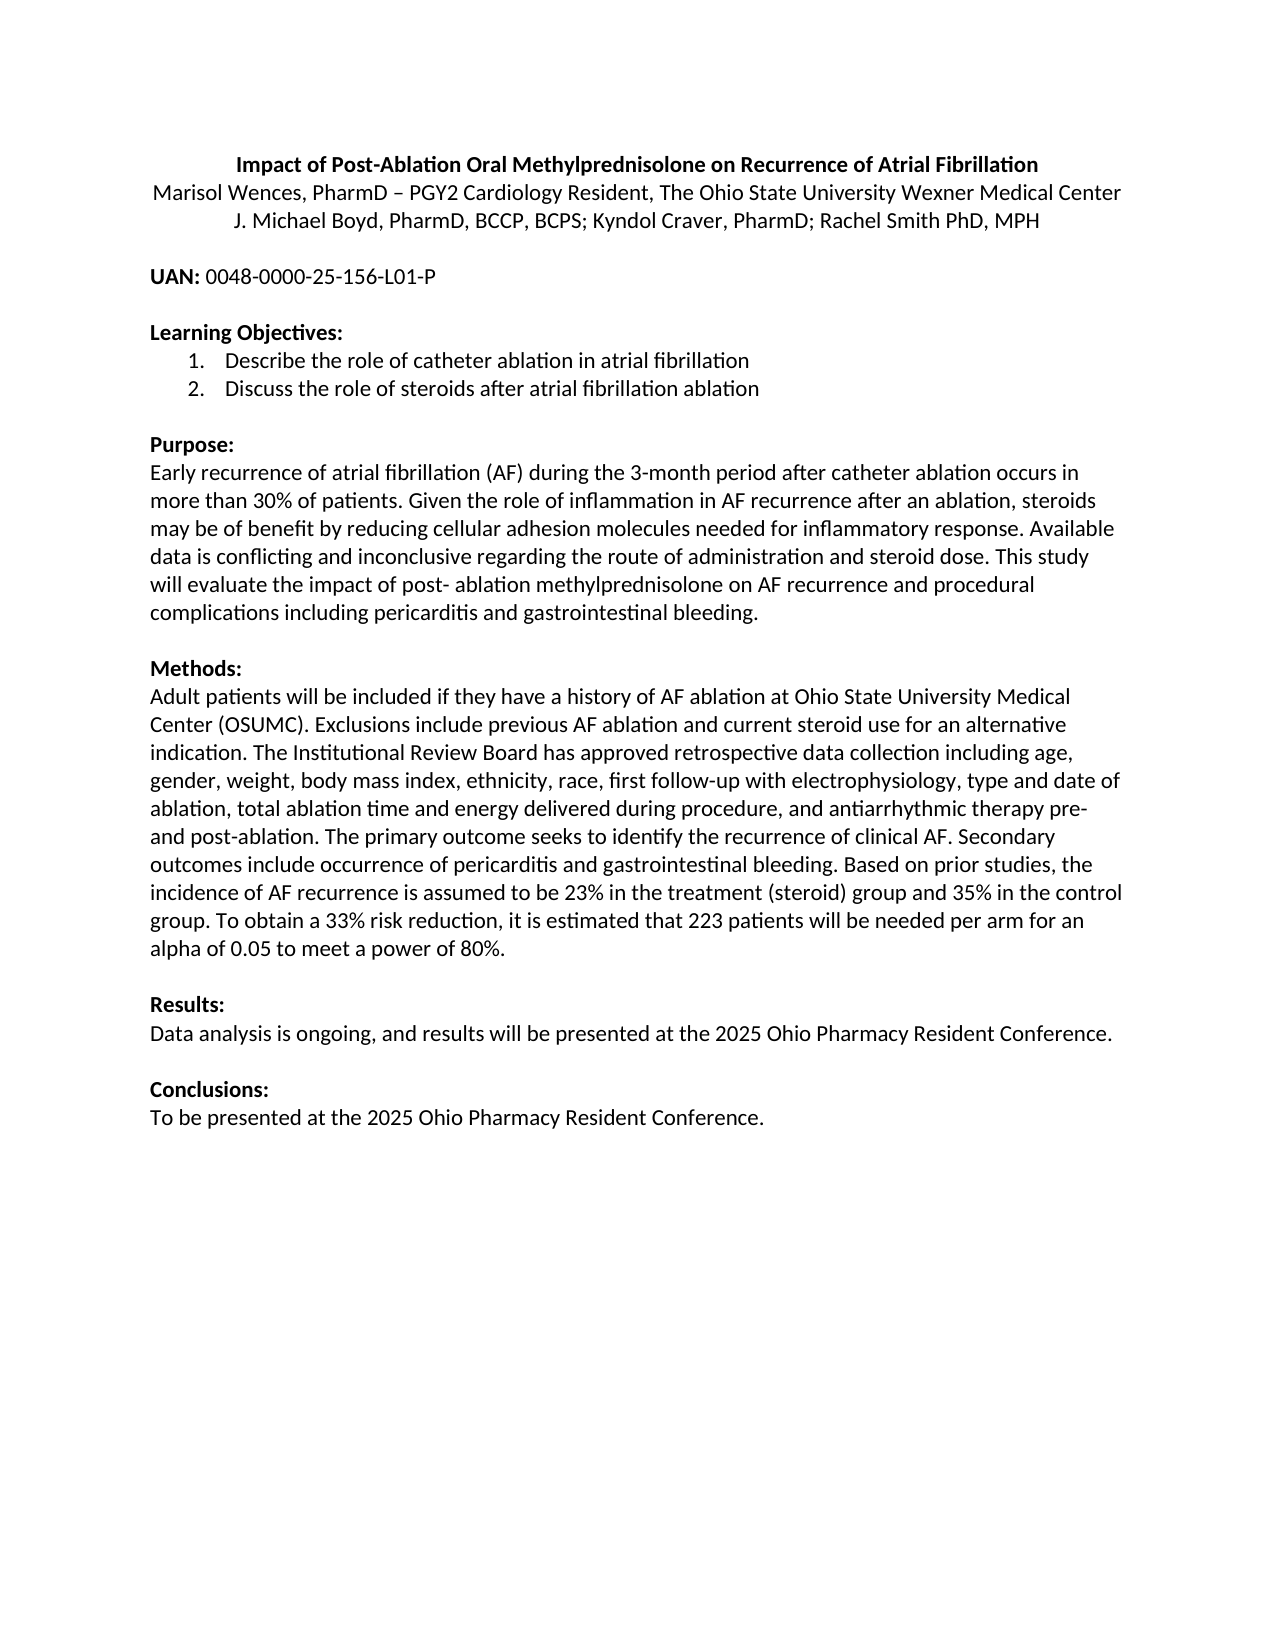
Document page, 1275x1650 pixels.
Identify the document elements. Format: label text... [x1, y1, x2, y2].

text J. Michael Boyd, PharmD, BCCP, BCPS; Kyndol Craver, PharmD; Rachel Smith PhD, MPH [150, 206, 1125, 234]
list Describe the role of catheter ablation in atrial fibrillation [187, 346, 1125, 374]
text Data analysis is ongoing, and results will be presented at the 2025 Ohio Pharmacy Resident Conference. [150, 1019, 1125, 1047]
text Purpose: [150, 430, 1125, 458]
text UAN: 0048-0000-25-156-L01-P [150, 262, 1125, 290]
text Impact of Post-Ablation Oral Methylprednisolone on Recurrence of Atrial Fibrillation [150, 150, 1125, 178]
text Learning Objectives: [150, 318, 1125, 346]
text Early recurrence of atrial fibrillation (AF) during the 3-month period after catheter ablation occurs in more than 30% of patients. Given the role of inflammation in AF recurrence after an ablation, steroids may be of benefit by reducing cellular adhesion molecules needed for inflammatory response. Available data is conflicting and inconclusive regarding the route of administration and steroid dose. This study will evaluate the impact of post- ablation methylprednisolone on AF recurrence and procedural complications including pericarditis and gastrointestinal bleeding. [150, 458, 1125, 626]
list Discuss the role of steroids after atrial fibrillation ablation [187, 374, 1125, 402]
text Adult patients will be included if they have a history of AF ablation at Ohio State University Medical Center (OSUMC). Exclusions include previous AF ablation and current steroid use for an alternative indication. The Institutional Review Board has approved retrospective data collection including age, gender, weight, body mass index, ethnicity, race, first follow-up with electrophysiology, type and date of ablation, total ablation time and energy delivered during procedure, and antiarrhythmic therapy pre- and post-ablation. The primary outcome seeks to identify the recurrence of clinical AF. Secondary outcomes include occurrence of pericarditis and gastrointestinal bleeding. Based on prior studies, the incidence of AF recurrence is assumed to be 23% in the treatment (steroid) group and 35% in the control group. To obtain a 33% risk reduction, it is estimated that 223 patients will be needed per arm for an alpha of 0.05 to meet a power of 80%. [150, 682, 1125, 963]
text Methods: [150, 654, 1125, 682]
text Marisol Wences, PharmD – PGY2 Cardiology Resident, The Ohio State University Wexner Medical Center [150, 178, 1125, 206]
text To be presented at the 2025 Ohio Pharmacy Resident Conference. [150, 1103, 1125, 1131]
text Conclusions: [150, 1075, 1125, 1103]
text Results: [150, 991, 1125, 1019]
